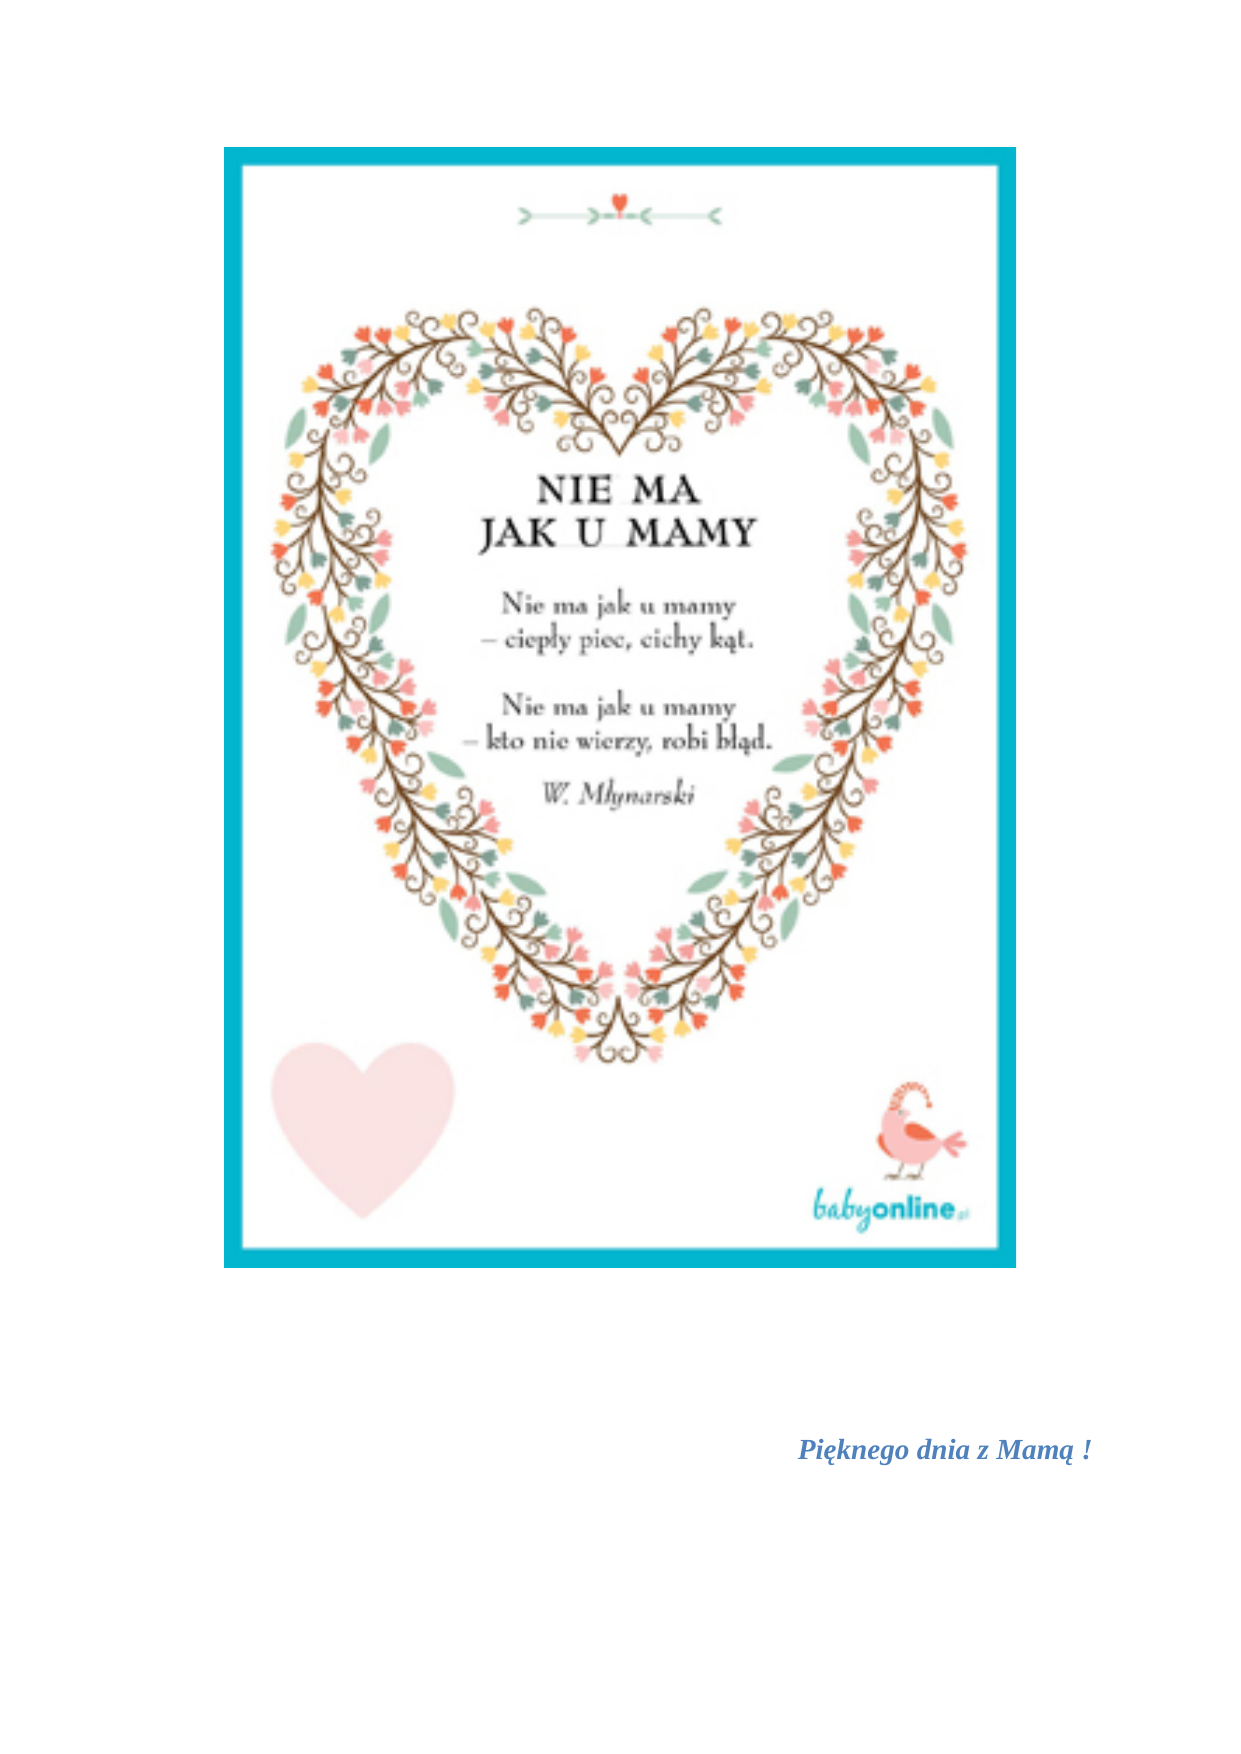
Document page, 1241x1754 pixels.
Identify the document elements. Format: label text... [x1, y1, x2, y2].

text Pięknego dnia z Mamą ! [148, 1432, 1093, 1466]
picture [224, 147, 1017, 1268]
